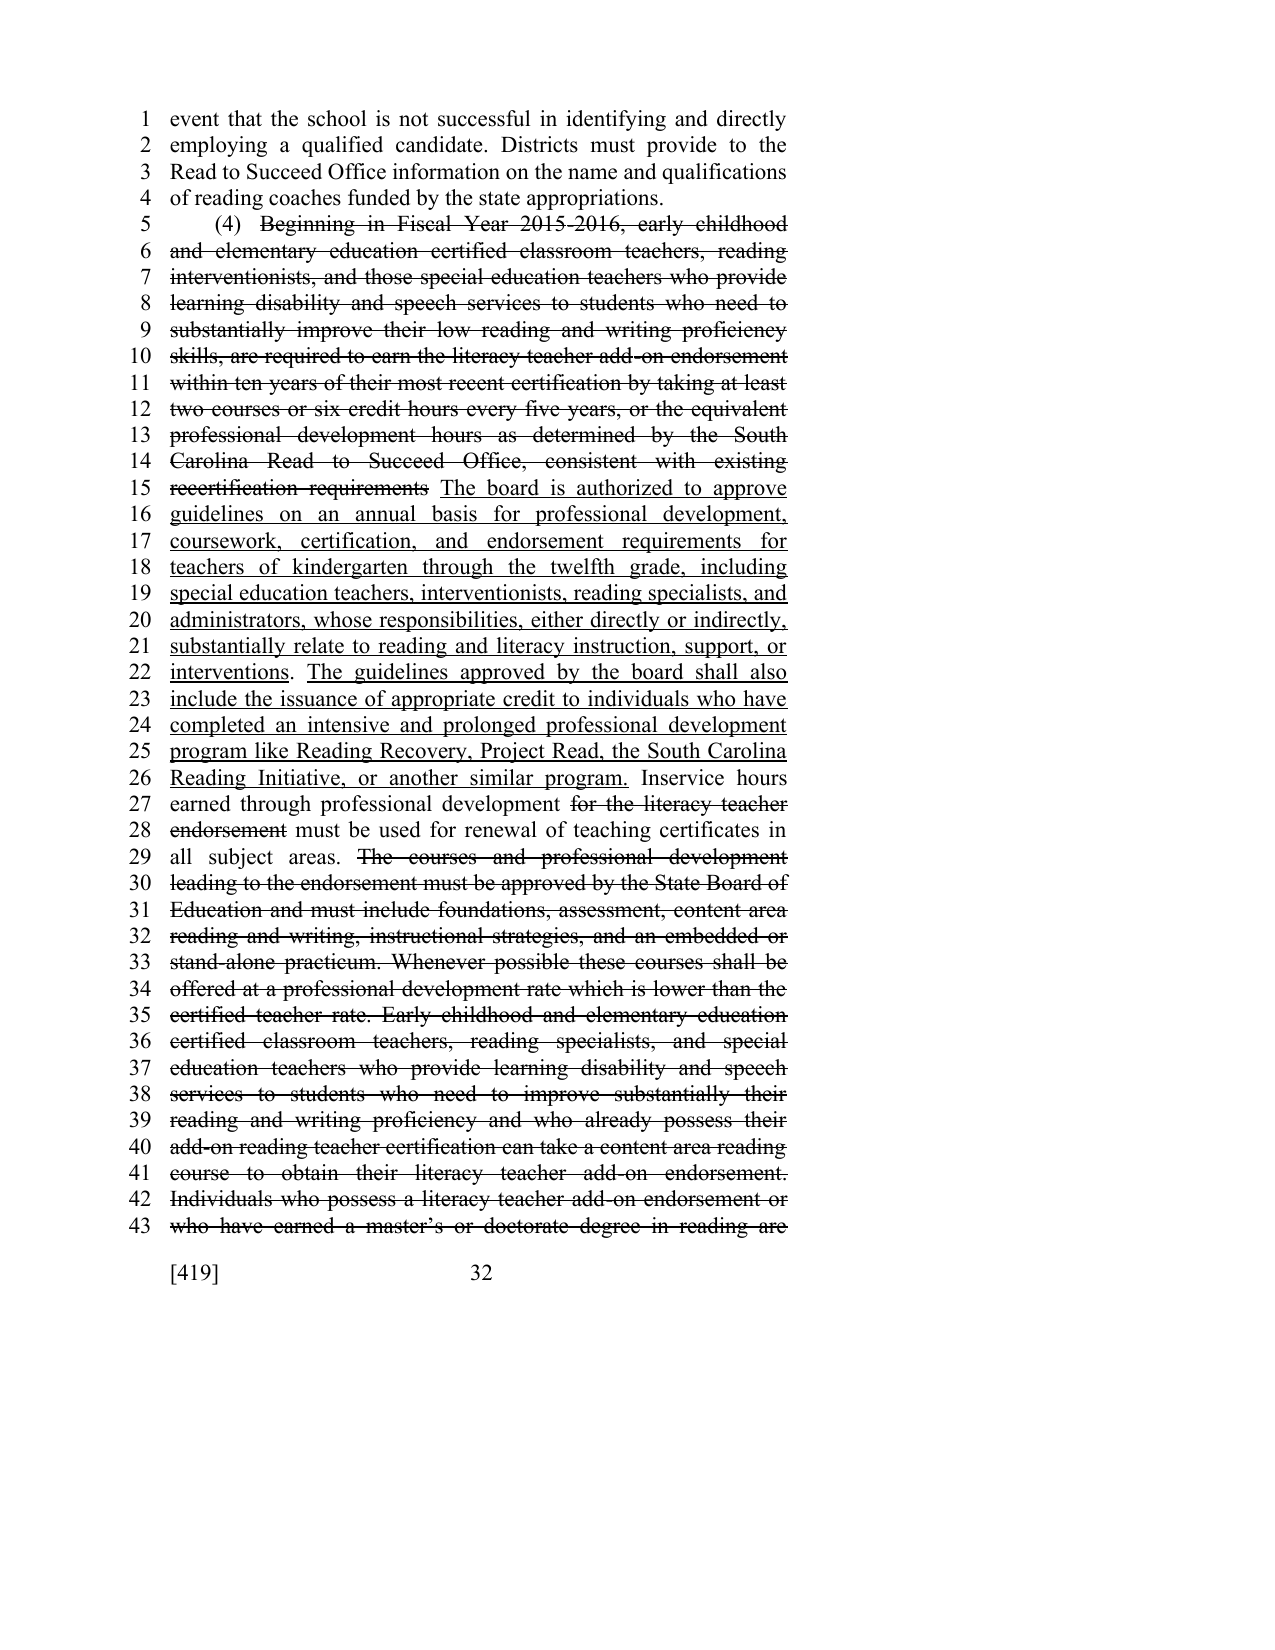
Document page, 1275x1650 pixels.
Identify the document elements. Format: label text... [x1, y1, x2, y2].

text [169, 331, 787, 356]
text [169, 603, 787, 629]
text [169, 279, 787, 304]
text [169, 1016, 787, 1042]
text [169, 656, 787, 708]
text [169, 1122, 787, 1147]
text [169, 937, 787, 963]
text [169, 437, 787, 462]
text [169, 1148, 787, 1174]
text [169, 105, 787, 210]
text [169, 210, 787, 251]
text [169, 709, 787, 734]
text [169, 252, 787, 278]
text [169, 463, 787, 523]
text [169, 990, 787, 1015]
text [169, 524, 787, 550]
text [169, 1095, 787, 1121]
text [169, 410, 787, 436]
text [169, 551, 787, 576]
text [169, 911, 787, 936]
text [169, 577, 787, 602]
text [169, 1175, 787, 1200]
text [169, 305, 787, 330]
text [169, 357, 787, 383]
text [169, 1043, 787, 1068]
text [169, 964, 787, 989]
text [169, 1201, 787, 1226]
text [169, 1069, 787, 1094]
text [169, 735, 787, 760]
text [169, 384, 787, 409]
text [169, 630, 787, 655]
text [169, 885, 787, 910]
